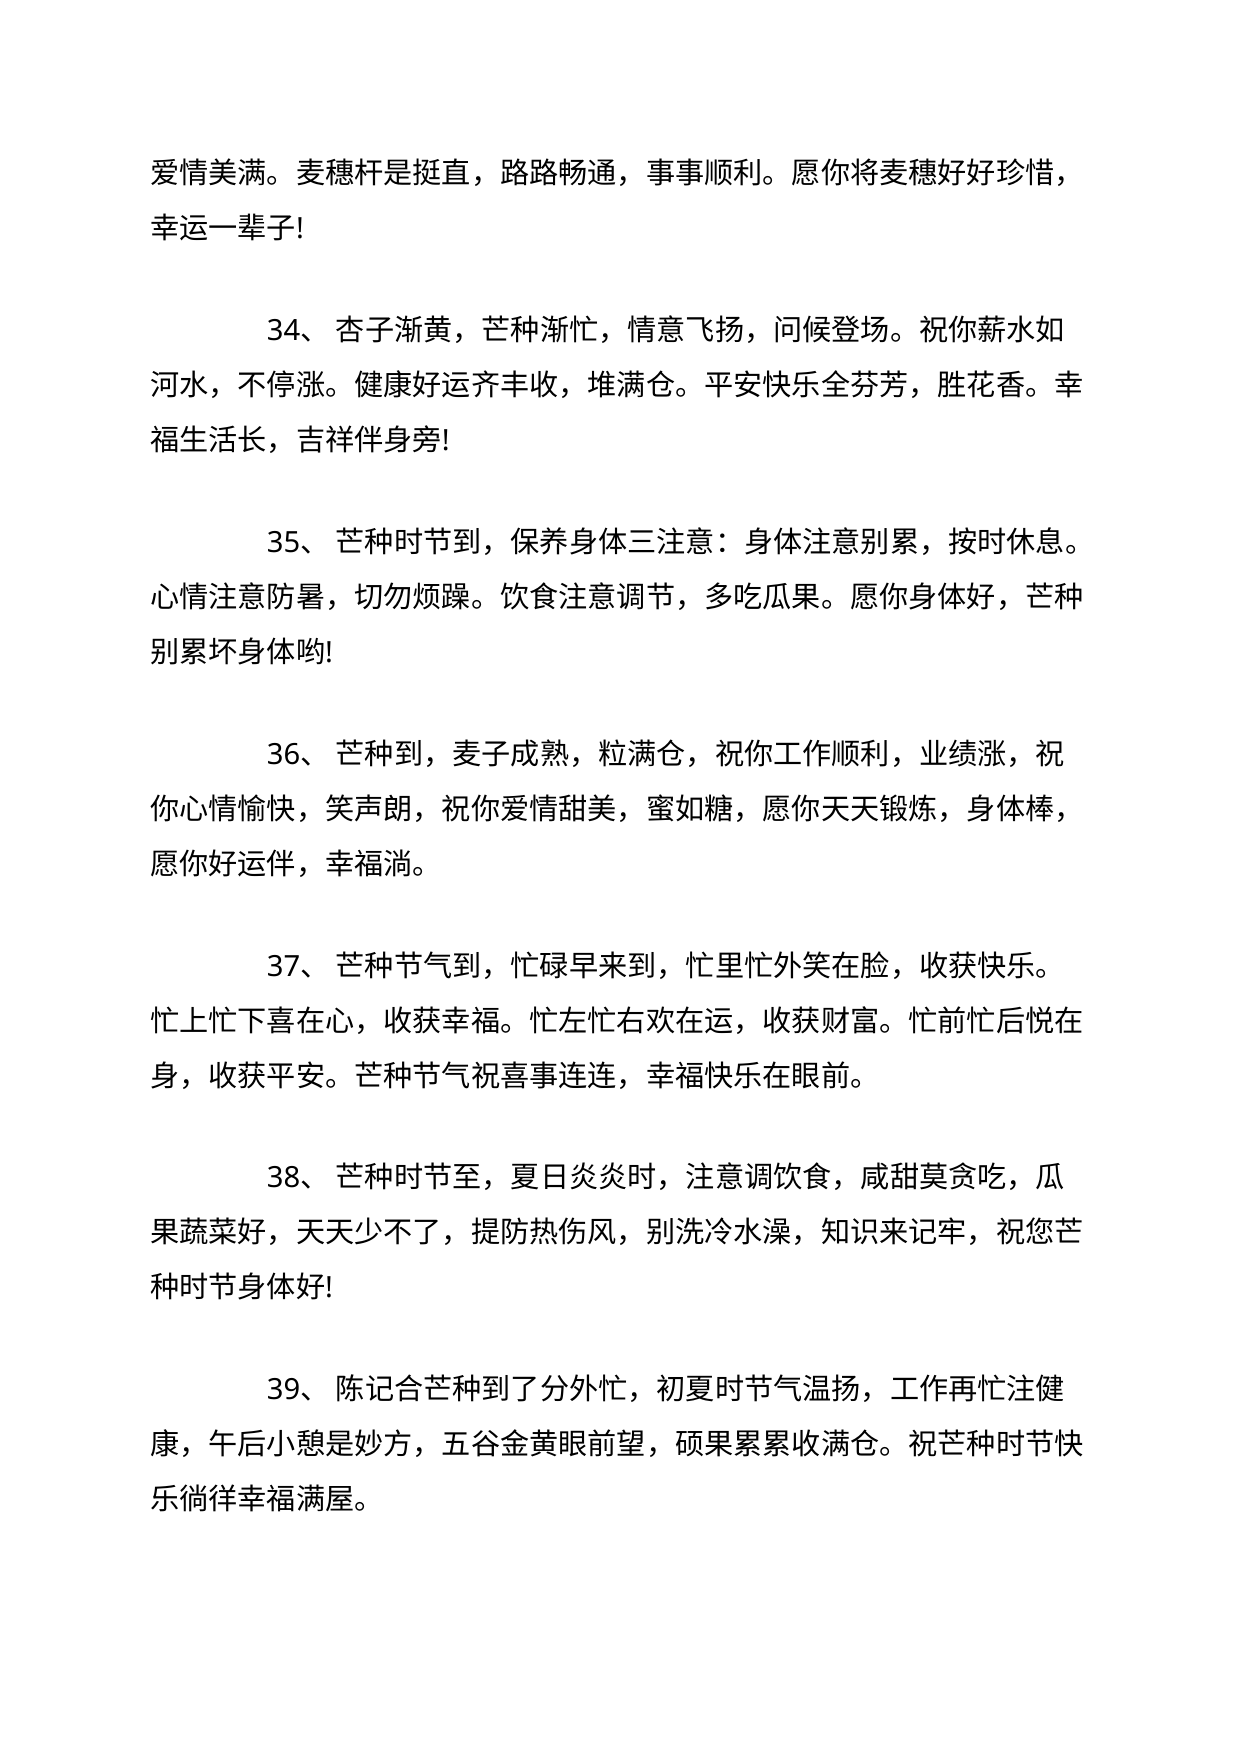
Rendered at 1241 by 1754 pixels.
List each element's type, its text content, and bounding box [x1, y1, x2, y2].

text 34、 杏子渐黄，芒种渐忙，情意飞扬，问候登场。祝你薪水如河水，不停涨。健康好运齐丰收，堆满仓。平安快乐全芬芳，胜花香。幸福生活长，吉祥伴身旁! [150, 307, 1090, 459]
text 37、 芒种节气到，忙碌早来到，忙里忙外笑在脸，收获快乐。忙上忙下喜在心，收获幸福。忙左忙右欢在运，收获财富。忙前忙后悦在身，收获平安。芒种节气祝喜事连连，幸福快乐在眼前。 [150, 942, 1090, 1094]
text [150, 150, 1090, 247]
text 36、 芒种到，麦子成熟，粒满仓，祝你工作顺利，业绩涨，祝你心情愉快，笑声朗，祝你爱情甜美，蜜如糖，愿你天天锻炼，身体棒，愿你好运伴，幸福淌。 [150, 731, 1090, 883]
text 38、 芒种时节至，夏日炎炎时，注意调饮食，咸甜莫贪吃，瓜果蔬菜好，天天少不了，提防热伤风，别洗冷水澡，知识来记牢，祝您芒种时节身体好! [150, 1154, 1090, 1306]
text 39、 陈记合芒种到了分外忙，初夏时节气温扬，工作再忙注健康，午后小憩是妙方，五谷金黄眼前望，硕果累累收满仓。祝芒种时节快乐徜徉幸福满屋。 [150, 1366, 1090, 1518]
text 35、 芒种时节到，保养身体三注意：身体注意别累，按时休息。心情注意防暑，切勿烦躁。饮食注意调节，多吃瓜果。愿你身体好，芒种别累坏身体哟! [150, 519, 1090, 671]
